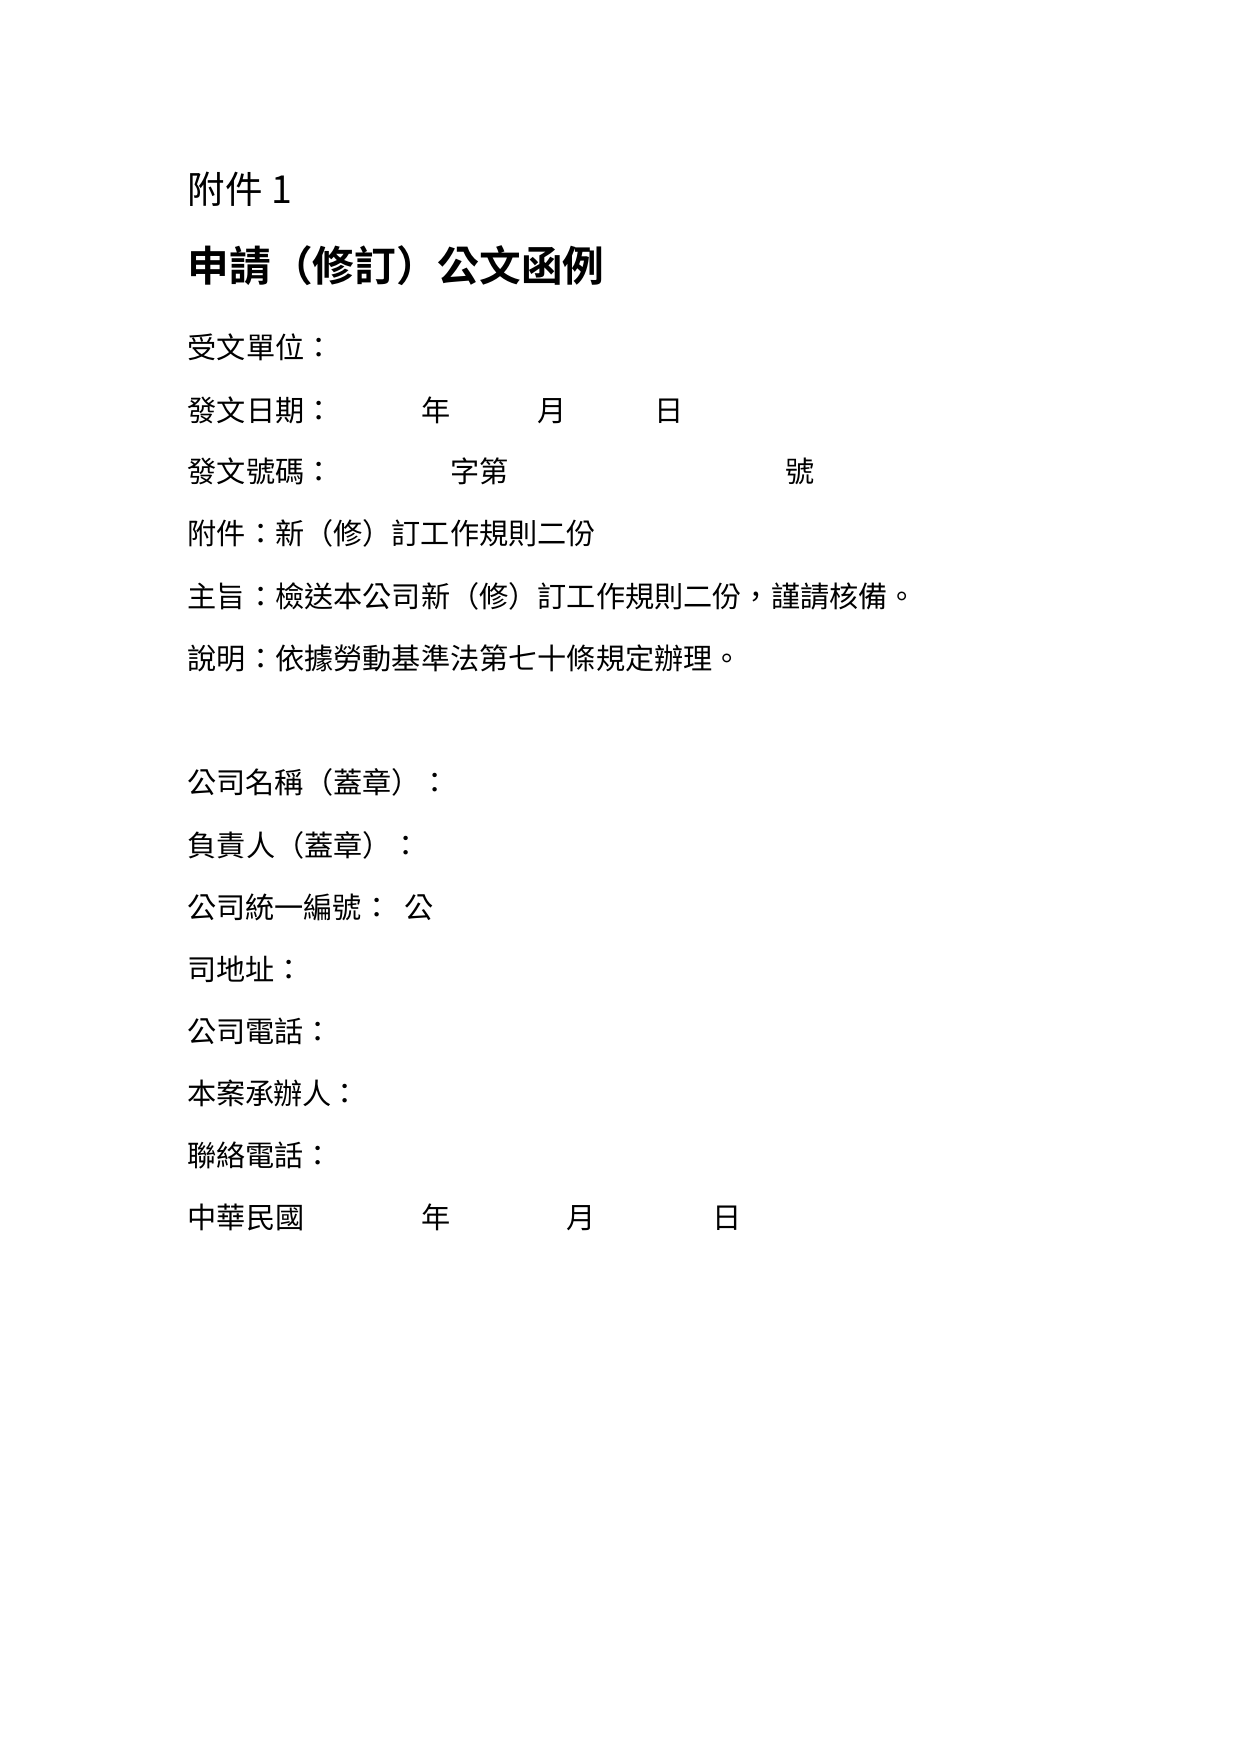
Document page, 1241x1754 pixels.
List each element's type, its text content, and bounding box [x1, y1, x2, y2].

text 主旨：檢送本公司新（修）訂工作規則二份，謹請核備。說明：依據勞動基準法第七十條規定辦理。 [187, 573, 917, 678]
text 發文號碼： 字第 號附件：新（修）訂工作規則二份 [187, 449, 815, 553]
text 申請（修訂）公文函例 [187, 233, 1144, 294]
text 公司電話： 本案承辦人： 聯絡電話： [187, 1008, 363, 1175]
text 中華民國 年 月 日 [187, 1195, 1144, 1237]
text 附件 1 [187, 159, 1144, 214]
text 公司名稱（蓋章）：負責人（蓋章）： 公司統一編號： 公司地址： [187, 760, 436, 989]
text 受文單位： [187, 325, 1144, 367]
text 發文日期： 年 月 日 [187, 387, 1144, 429]
